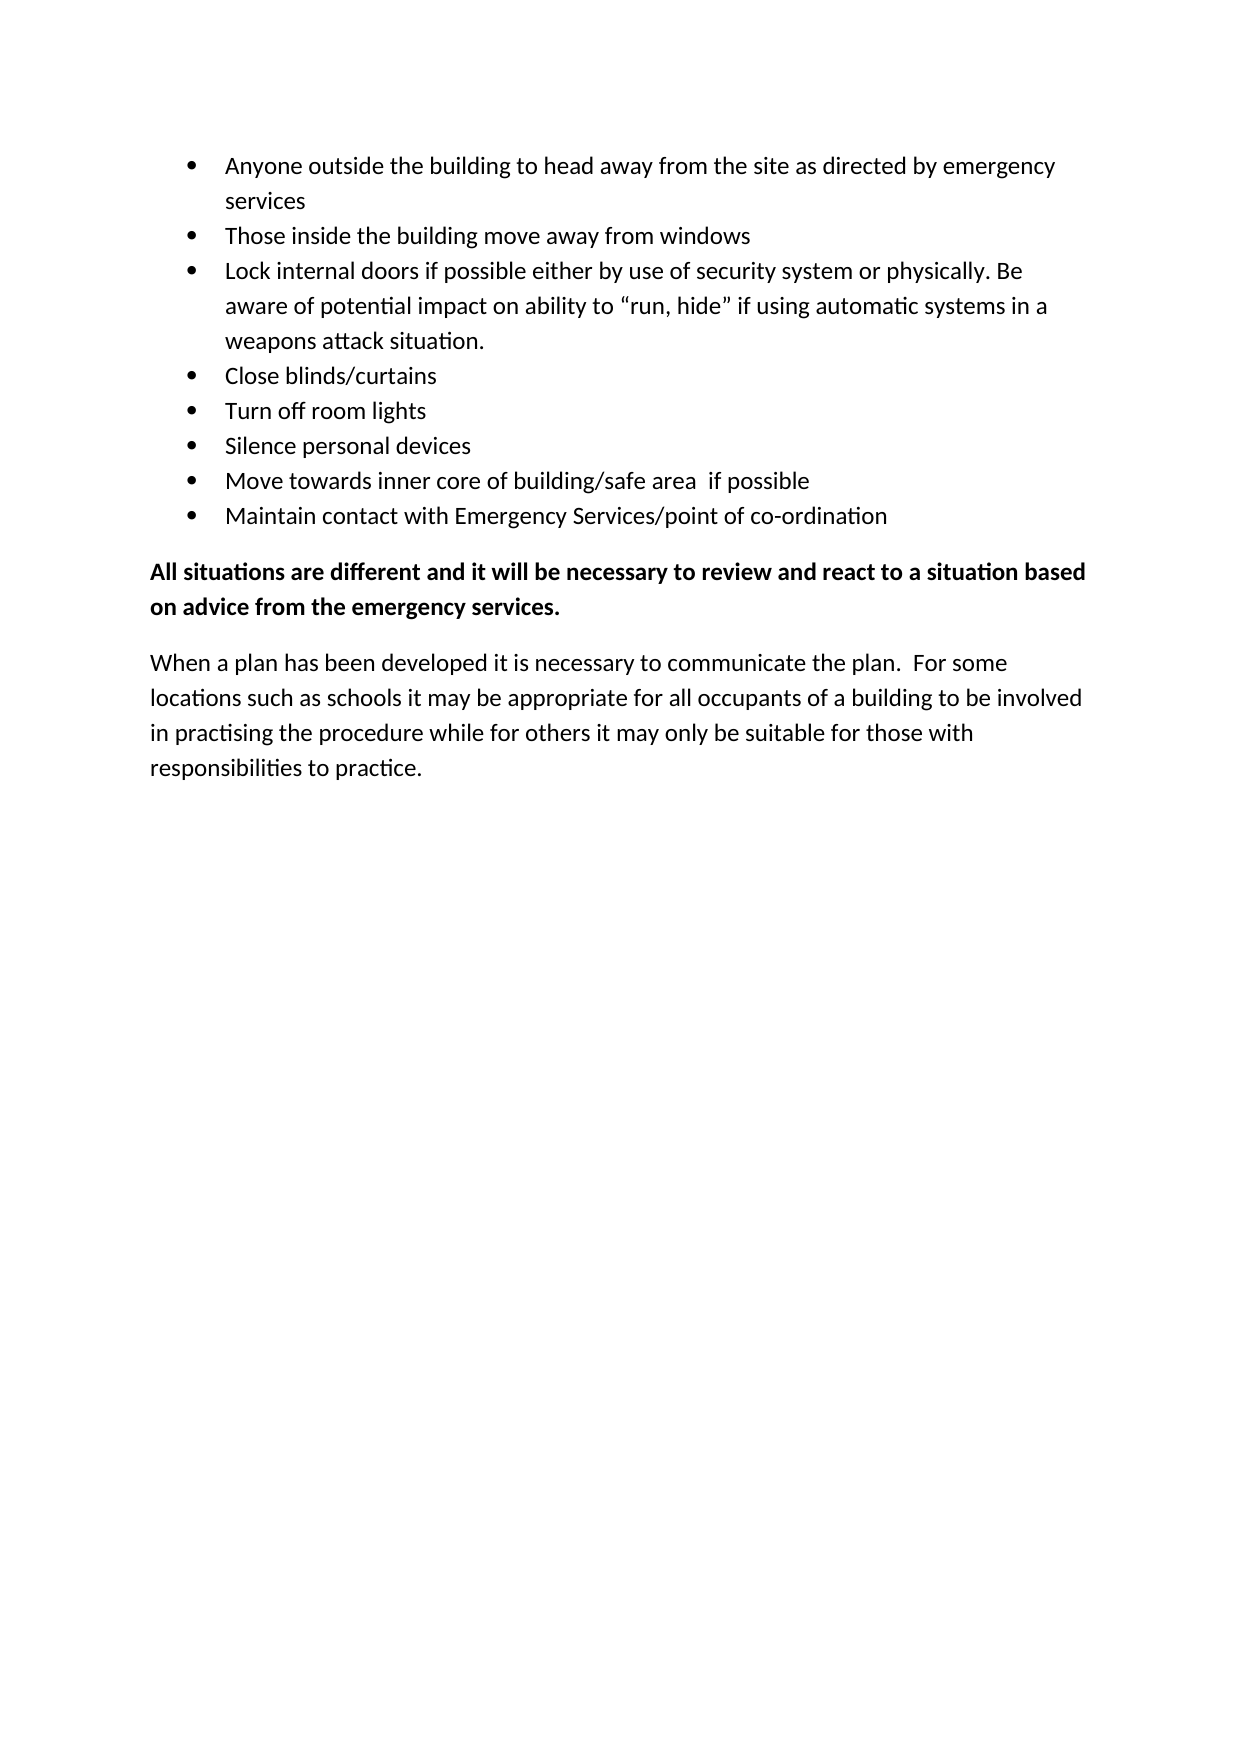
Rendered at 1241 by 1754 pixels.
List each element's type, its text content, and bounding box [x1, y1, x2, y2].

text All situations are different and it will be necessary to review and react to a situation based on advice from the emergency services. [150, 556, 1090, 621]
list Lock internal doors if possible either by use of security system or physically. Be aware of potential impact on ability to “run, hide” if using automatic systems in a weapons attack situation. [187, 255, 1090, 356]
list Those inside the building move away from windows [187, 220, 1090, 251]
list Close blinds/curtains [187, 360, 1090, 391]
list Anyone outside the building to head away from the site as directed by emergency services [187, 150, 1090, 216]
list Move towards inner core of building/safe area if possible [187, 465, 1090, 496]
text When a plan has been developed it is necessary to communicate the plan. For some locations such as schools it may be appropriate for all occupants of a building to be involved in practising the procedure while for others it may only be suitable for those with responsibilities to practice. [150, 647, 1090, 782]
list Turn off room lights [187, 395, 1090, 426]
list Maintain contact with Emergency Services/point of co-ordination [187, 500, 1090, 531]
list Silence personal devices [187, 430, 1090, 461]
